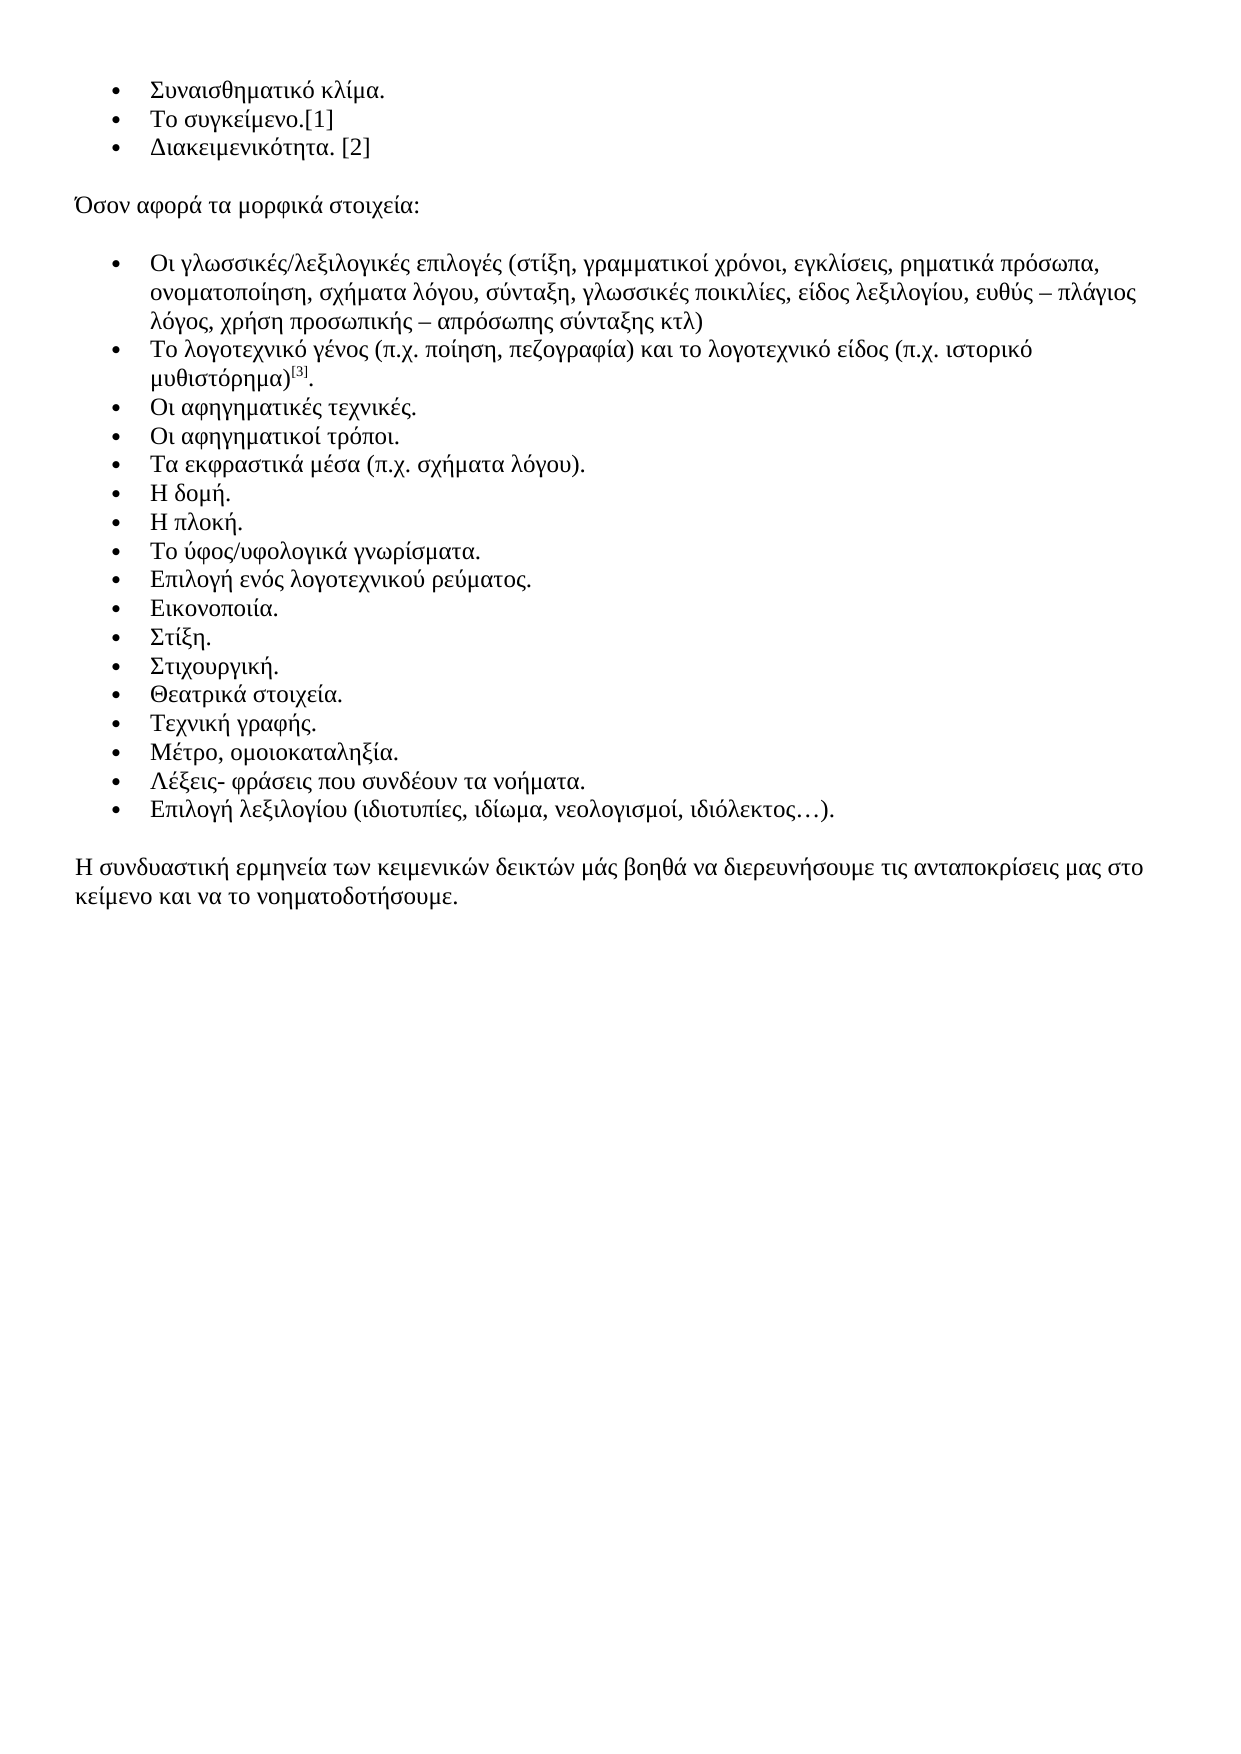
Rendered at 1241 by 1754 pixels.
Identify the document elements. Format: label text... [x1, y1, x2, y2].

list Η δομή. [112, 478, 1165, 507]
list Στιχουργική. [112, 651, 1165, 679]
text Η συνδυαστική ερμηνεία των κειμενικών δεικτών μάς βοηθά να διερευνήσουμε τις ανταποκρίσεις μας στο κείμενο και να το νοηματοδοτήσουμε. [75, 852, 1165, 910]
list Λέξεις- φράσεις που συνδέουν τα νοήματα. [112, 766, 1165, 794]
list Τεχνική γραφής. [112, 708, 1165, 737]
list Εικονοποιία. [112, 593, 1165, 622]
list Επιλογή λεξιλογίου (ιδιοτυπίες, ιδίωμα, νεολογισμοί, ιδιόλεκτος…). [112, 794, 1165, 823]
list Οι αφηγηματικές τεχνικές. [112, 392, 1165, 421]
list Συναισθηματικό κλίμα. [112, 75, 1165, 104]
list Επιλογή ενός λογοτεχνικού ρεύματος. [112, 564, 1165, 593]
list Το ύφος/υφολογικά γνωρίσματα. [112, 536, 1165, 564]
list Οι γλωσσικές/λεξιλογικές επιλογές (στίξη, γραμματικοί χρόνοι, εγκλίσεις, ρηματικά πρόσωπα, ονοματοποίηση, σχήματα λόγου, σύνταξη, γλωσσικές ποικιλίες, είδος λεξιλογίου, ευθύς – πλάγιος λόγος, χρήση προσωπικής – απρόσωπης σύνταξης κτλ) [112, 248, 1165, 334]
list Το λογοτεχνικό γένος (π.χ. ποίηση, πεζογραφία) και το λογοτεχνικό είδος (π.χ. ιστορικό μυθιστόρημα)[3]. [112, 334, 1165, 392]
list Διακειμενικότητα. [2] [112, 132, 1165, 161]
list Η πλοκή. [112, 507, 1165, 536]
list Οι αφηγηματικοί τρόποι. [112, 421, 1165, 449]
list Το συγκείμενο.[1] [112, 104, 1165, 132]
list Μέτρο, ομοιοκαταληξία. [112, 737, 1165, 766]
list Στίξη. [112, 622, 1165, 651]
list Θεατρικά στοιχεία. [112, 679, 1165, 708]
text Όσον αφορά τα μορφικά στοιχεία: [75, 190, 1165, 219]
list Τα εκφραστικά μέσα (π.χ. σχήματα λόγου). [112, 449, 1165, 478]
